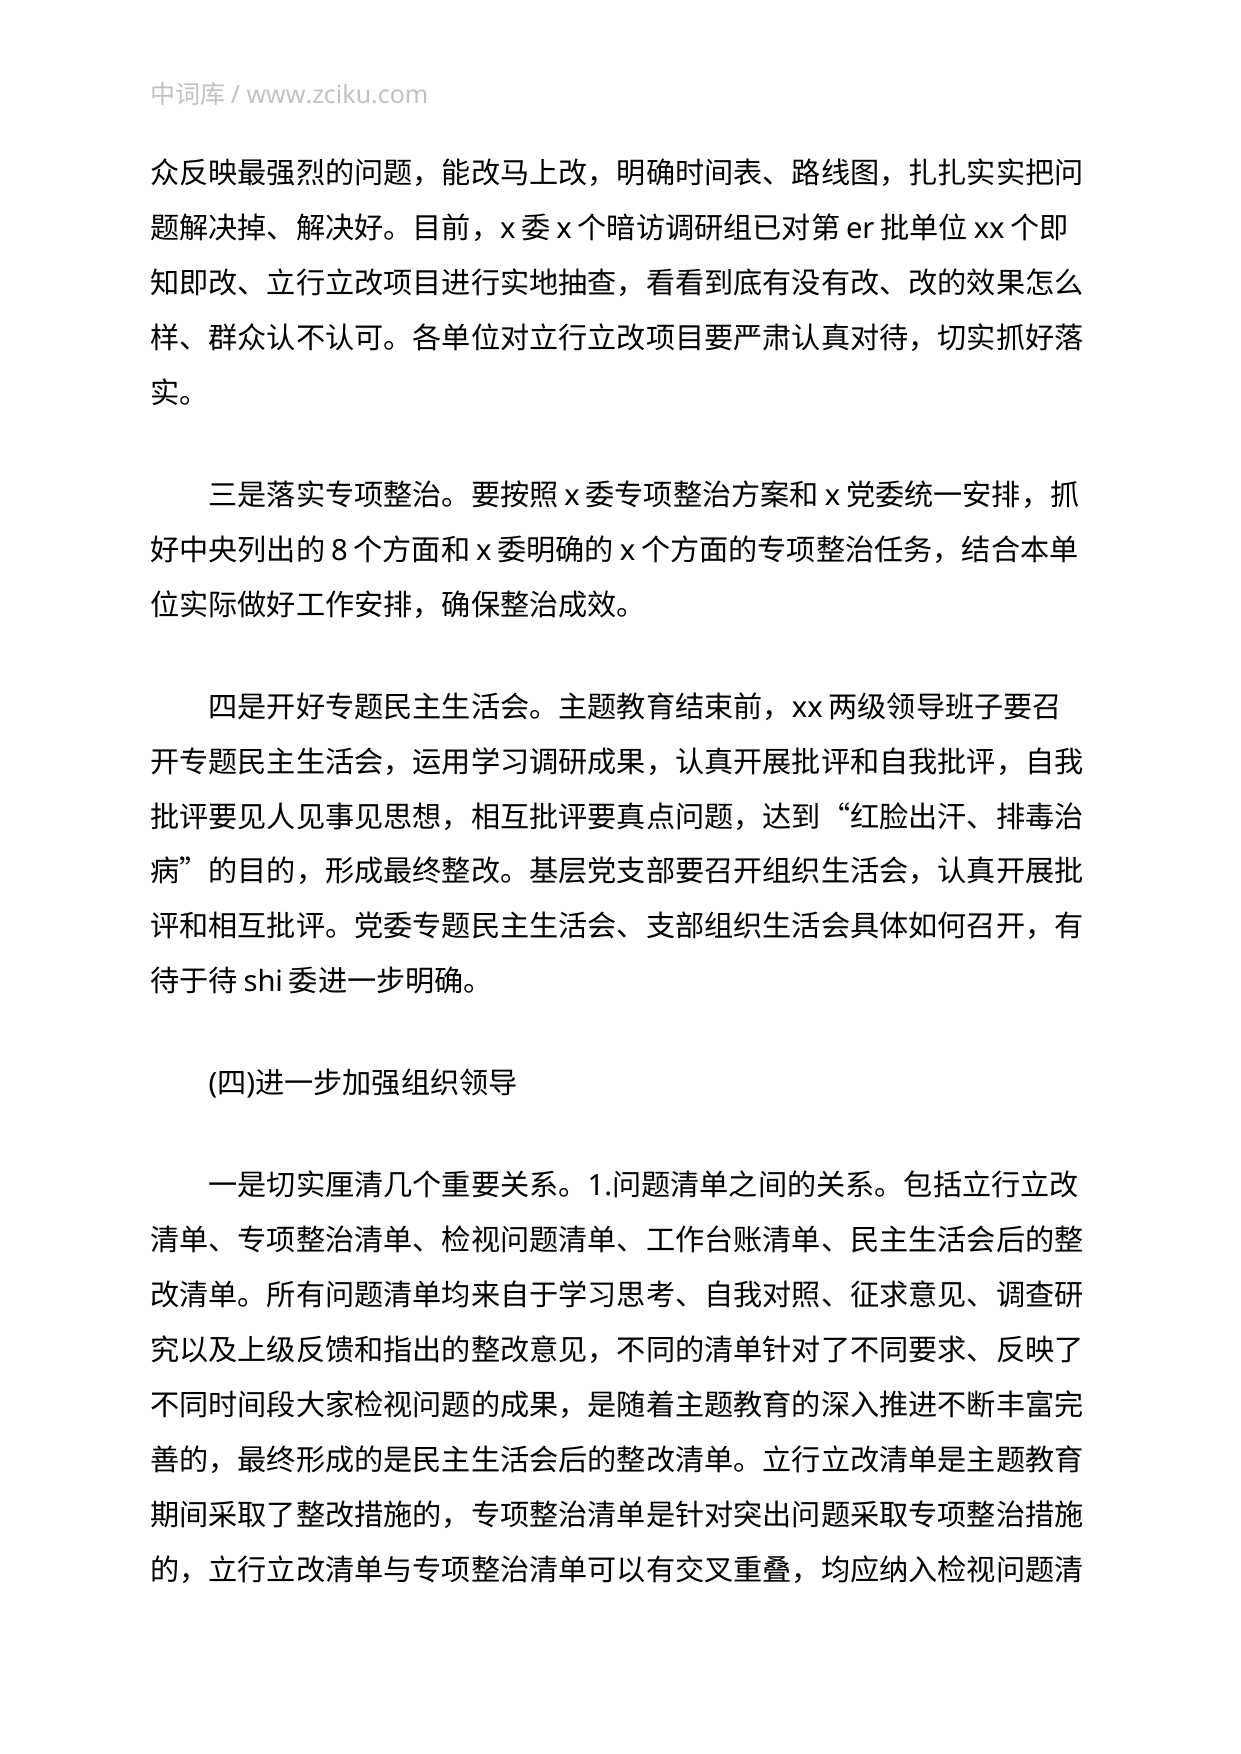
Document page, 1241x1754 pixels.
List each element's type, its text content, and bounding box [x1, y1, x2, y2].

text 三是落实专项整治。要按照x委专项整治方案和x党委统一安排，抓好中央列出的8个方面和x委明确的x个方面的专项整治任务，结合本单位实际做好工作安排，确保整治成效。 [150, 471, 1090, 624]
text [150, 150, 1090, 412]
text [150, 1162, 1090, 1588]
text (四)进一步加强组织领导 [150, 1060, 1090, 1102]
text 四是开好专题民主生活会。主题教育结束前，xx两级领导班子要召开专题民主生活会，运用学习调研成果，认真开展批评和自我批评，自我批评要见人见事见思想，相互批评要真点问题，达到“红脸出汗、排毒治病”的目的，形成最终整改。基层党支部要召开组织生活会，认真开展批评和相互批评。党委专题民主生活会、支部组织生活会具体如何召开，有待于待shi委进一步明确。 [150, 683, 1090, 1000]
